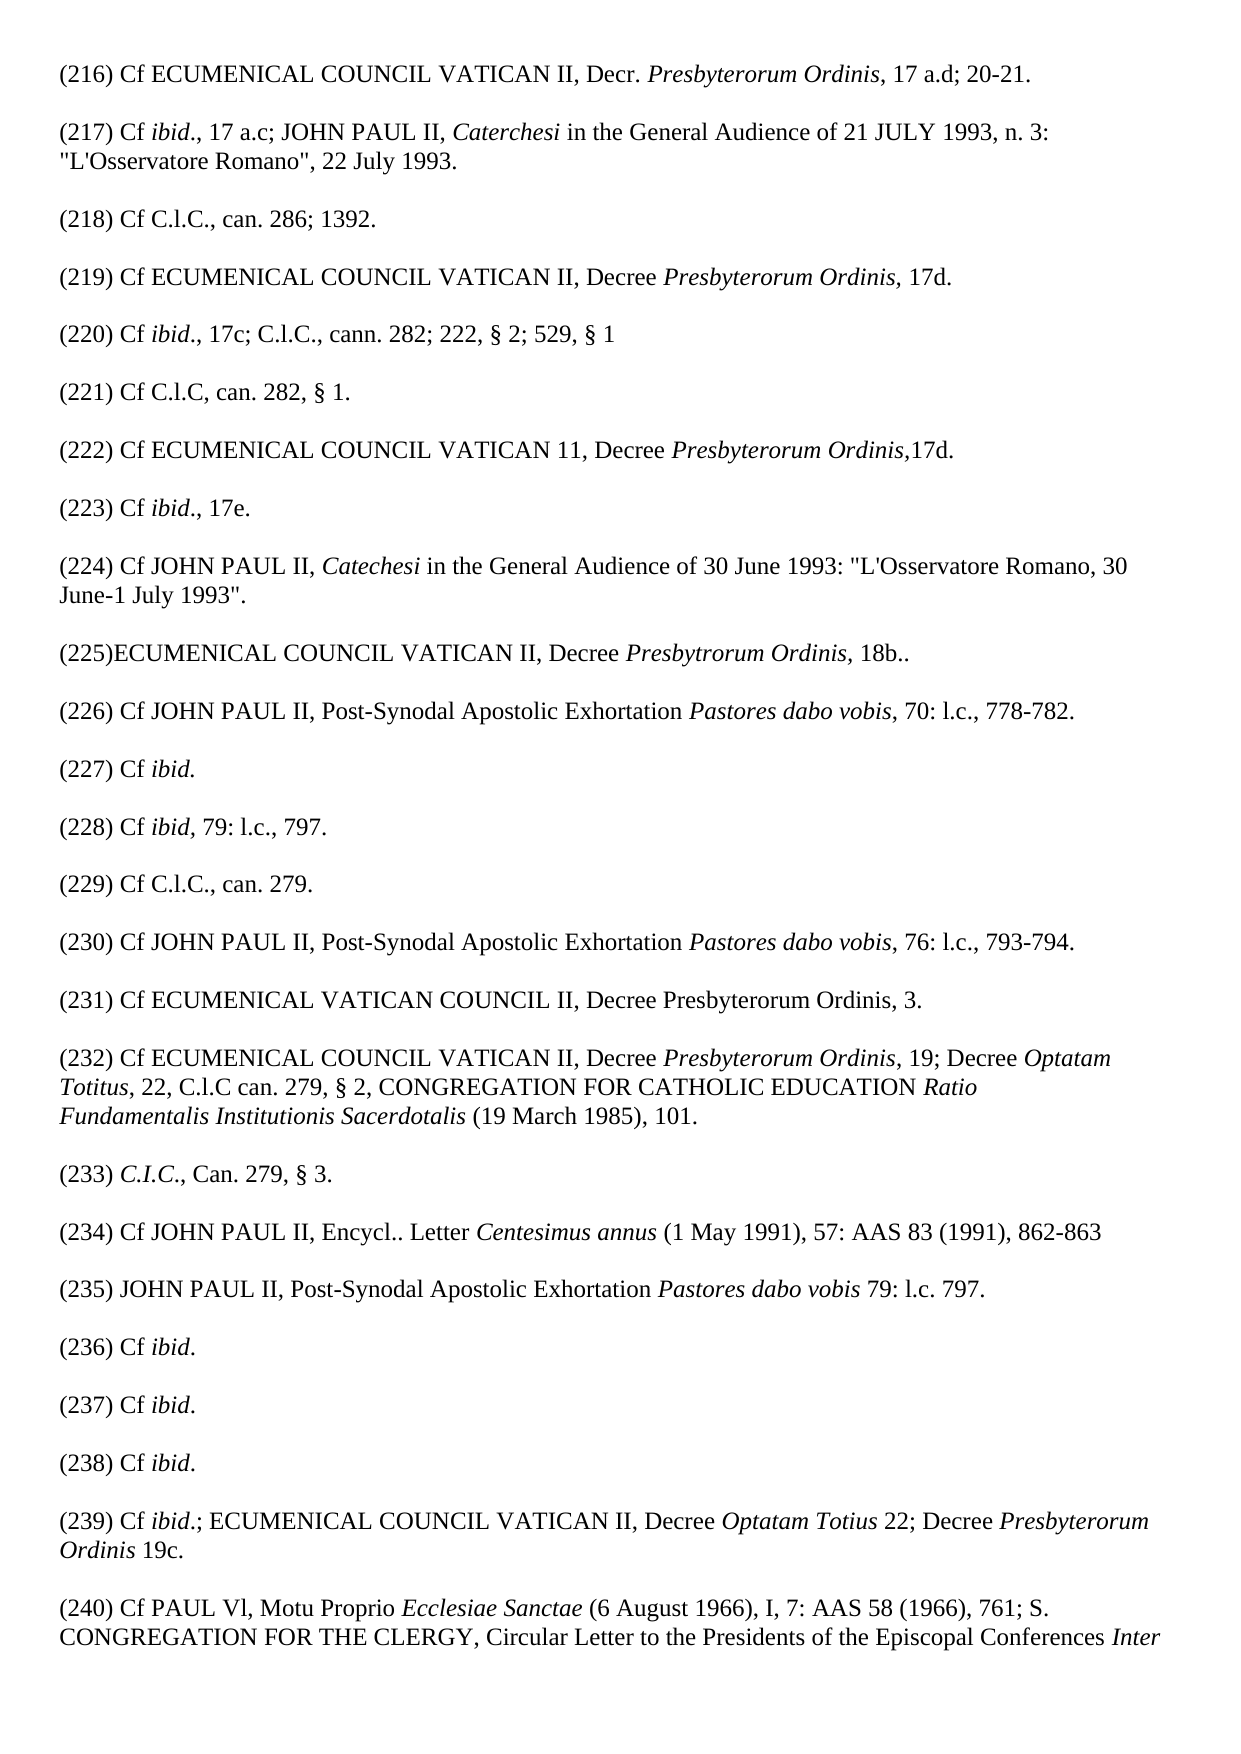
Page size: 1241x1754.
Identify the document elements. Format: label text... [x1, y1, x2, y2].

text (237) Cf ibid. [59, 1390, 1181, 1419]
text (228) Cf ibid, 79: l.c., 797. [59, 812, 1181, 840]
text (217) Cf ibid., 17 a.c; JOHN PAUL II, Caterchesi in the General Audience of 21 JULY 1993, n. 3: "L'Osservatore Romano", 22 July 1993. [59, 117, 1181, 174]
text (239) Cf ibid.; ECUMENICAL COUNCIL VATICAN II, Decree Optatam Totius 22; Decree Presbyterorum Ordinis 19c. [59, 1506, 1181, 1564]
text (222) Cf ECUMENICAL COUNCIL VATICAN 11, Decree Presbyterorum Ordinis,17d. [59, 435, 1181, 464]
text (218) Cf C.l.C., can. 286; 1392. [59, 204, 1181, 232]
text (226) Cf JOHN PAUL II, Post-Synodal Apostolic Exhortation Pastores dabo vobis, 70: l.c., 778-782. [59, 696, 1181, 724]
text (227) Cf ibid. [59, 754, 1181, 782]
text (229) Cf C.l.C., can. 279. [59, 869, 1181, 898]
text (232) Cf ECUMENICAL COUNCIL VATICAN II, Decree Presbyterorum Ordinis, 19; Decree Optatam Totitus, 22, C.l.C can. 279, § 2, CONGREGATION FOR CATHOLIC EDUCATION Ratio Fundamentalis Institutionis Sacerdotalis (19 March 1985), 101. [59, 1043, 1181, 1129]
text (216) Cf ECUMENICAL COUNCIL VATICAN II, Decr. Presbyterorum Ordinis, 17 a.d; 20-21. [59, 59, 1181, 88]
text (219) Cf ECUMENICAL COUNCIL VATICAN II, Decree Presbyterorum Ordinis, 17d. [59, 262, 1181, 290]
text (235) JOHN PAUL II, Post-Synodal Apostolic Exhortation Pastores dabo vobis 79: l.c. 797. [59, 1274, 1181, 1303]
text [59, 1593, 1181, 1650]
text (225)ECUMENICAL COUNCIL VATICAN II, Decree Presbytrorum Ordinis, 18b.. [59, 638, 1181, 667]
text (238) Cf ibid. [59, 1448, 1181, 1477]
text (231) Cf ECUMENICAL VATICAN COUNCIL II, Decree Presbyterorum Ordinis, 3. [59, 985, 1181, 1014]
text (223) Cf ibid., 17e. [59, 493, 1181, 522]
text (221) Cf C.l.C, can. 282, § 1. [59, 377, 1181, 406]
text (233) C.I.C., Can. 279, § 3. [59, 1159, 1181, 1187]
text (220) Cf ibid., 17c; C.l.C., cann. 282; 222, § 2; 529, § 1 [59, 319, 1181, 348]
text (230) Cf JOHN PAUL II, Post-Synodal Apostolic Exhortation Pastores dabo vobis, 76: l.c., 793-794. [59, 927, 1181, 956]
text (234) Cf JOHN PAUL II, Encycl.. Letter Centesimus annus (1 May 1991), 57: AAS 83 (1991), 862-863 [59, 1217, 1181, 1245]
text (236) Cf ibid. [59, 1332, 1181, 1361]
text (224) Cf JOHN PAUL II, Catechesi in the General Audience of 30 June 1993: "L'Osservatore Romano, 30 June-1 July 1993". [59, 551, 1181, 609]
